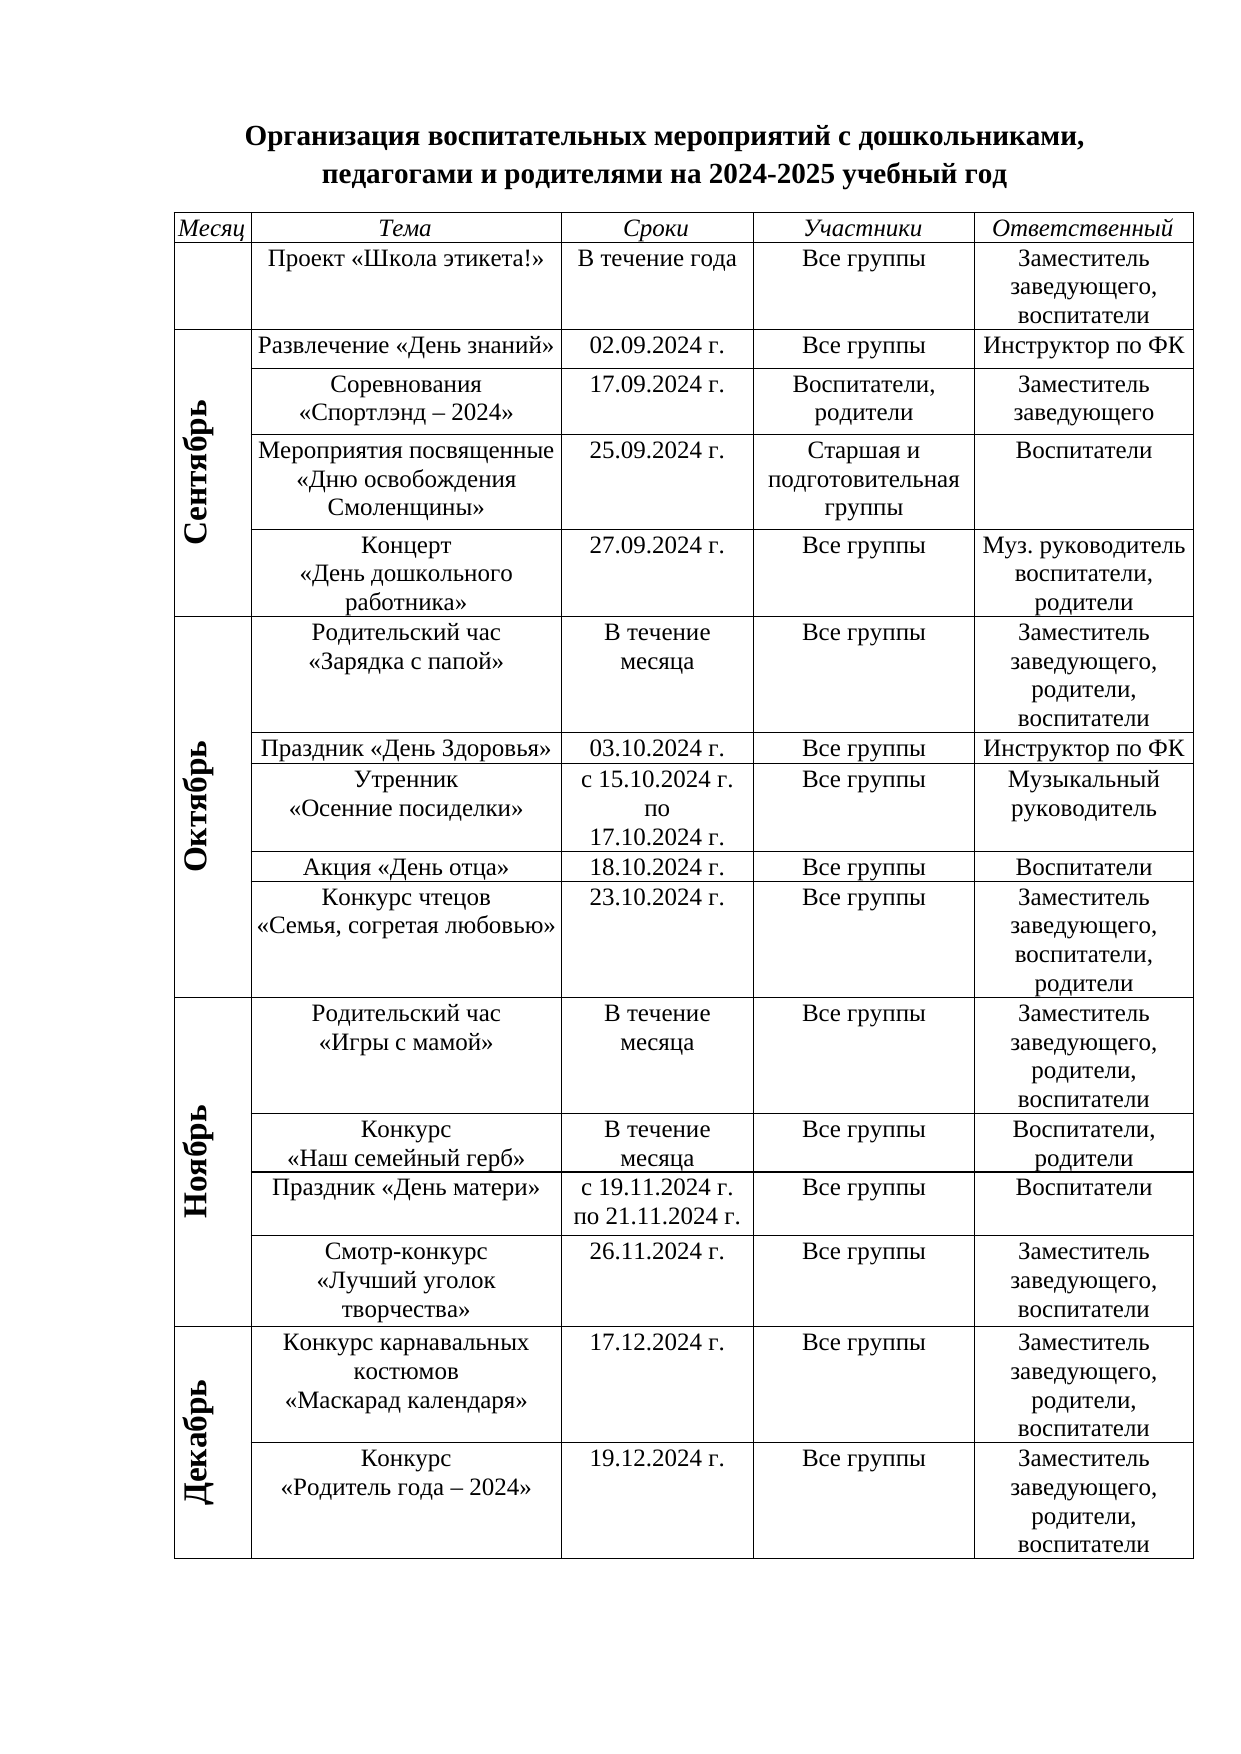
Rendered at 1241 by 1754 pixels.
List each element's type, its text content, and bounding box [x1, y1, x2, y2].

table_header Участники [754, 213, 974, 242]
table_cell Соревнования «Спортлэнд – 2024» [252, 369, 561, 434]
table_cell Заместитель заведующего, воспитатели [975, 243, 1193, 329]
table_cell с 15.10.2024 г. по 17.10.2024 г. [562, 764, 753, 851]
table_cell Родительский час «Зарядка с папой» [252, 617, 561, 732]
table_cell Все группы [754, 1114, 974, 1171]
table_cell Родительский час «Игры с мамой» [252, 998, 561, 1113]
table_cell Воспитатели, родители [754, 369, 974, 434]
table_cell Воспитатели [975, 1173, 1193, 1235]
table_cell 03.10.2024 г. [562, 733, 753, 763]
table_cell Все группы [754, 530, 974, 616]
table_header Ответственный [975, 213, 1193, 242]
table_cell Проект «Школа этикета!» [252, 243, 561, 329]
table_cell Акция «День отца» [252, 852, 561, 881]
table_cell 27.09.2024 г. [562, 530, 753, 616]
table_cell 25.09.2024 г. [562, 435, 753, 529]
table_cell 19.12.2024 г. [562, 1443, 753, 1558]
table_cell Все группы [754, 617, 974, 732]
table_cell Все группы [754, 998, 974, 1113]
table_cell Декабрь [175, 1327, 251, 1558]
table_cell Воспитатели, родители [975, 1114, 1193, 1171]
table_cell Развлечение «День знаний» [252, 330, 561, 368]
table_cell Смотр-конкурс «Лучший уголок творчества» [252, 1236, 561, 1326]
table_cell Воспитатели [975, 852, 1193, 881]
table_cell В течение месяца [562, 998, 753, 1113]
table_cell Заместитель заведующего, родители, воспитатели [975, 617, 1193, 732]
table_cell Утренник «Осенние посиделки» [252, 764, 561, 851]
table_cell Все группы [754, 243, 974, 329]
table_cell Заместитель заведующего, родители, воспитатели [975, 1443, 1193, 1558]
table_cell 02.09.2024 г. [562, 330, 753, 368]
table_cell Все группы [754, 1236, 974, 1326]
table_cell Заместитель заведующего, родители, воспитатели [975, 998, 1193, 1113]
table_cell Инструктор по ФК [975, 330, 1193, 368]
table_cell Заместитель заведующего, родители, воспитатели [975, 1327, 1193, 1442]
text Организация воспитательных мероприятий с дошкольниками, педагогами и родителями на 2024-2025 учебный год [177, 118, 1152, 190]
table_cell В течение месяца [562, 617, 753, 732]
table_cell 17.12.2024 г. [562, 1327, 753, 1442]
table_cell Музыкальный руководитель [975, 764, 1193, 851]
table_cell Конкурс «Родитель года – 2024» [252, 1443, 561, 1558]
table_cell 18.10.2024 г. [562, 852, 753, 881]
table_cell Все группы [754, 330, 974, 368]
table_cell 26.11.2024 г. [562, 1236, 753, 1326]
table_cell Заместитель заведующего, воспитатели, родители [975, 882, 1193, 997]
table_header Тема [252, 213, 561, 242]
table_cell Все группы [754, 733, 974, 763]
table_cell Все группы [754, 1443, 974, 1558]
table_cell Все группы [754, 764, 974, 851]
table_cell [175, 243, 251, 329]
table_cell Все группы [754, 1173, 974, 1235]
table_cell Заместитель заведующего, воспитатели [975, 1236, 1193, 1326]
table_cell Все группы [754, 852, 974, 881]
table_cell Все группы [754, 882, 974, 997]
table_cell Праздник «День Здоровья» [252, 733, 561, 763]
table_header Сроки [562, 213, 753, 242]
table_cell Праздник «День матери» [252, 1173, 561, 1235]
table_header Месяц [175, 213, 251, 242]
table_cell Ноябрь [175, 998, 251, 1326]
table_cell Воспитатели [975, 435, 1193, 529]
table_cell Конкурс карнавальных костюмов «Маскарад календаря» [252, 1327, 561, 1442]
table_cell Концерт «День дошкольного работника» [252, 530, 561, 616]
table_cell Мероприятия посвященные «Дню освобождения Смоленщины» [252, 435, 561, 529]
table_cell 17.09.2024 г. [562, 369, 753, 434]
table_cell Заместитель заведующего [975, 369, 1193, 434]
table_cell Октябрь [175, 617, 251, 997]
table_cell В течение месяца [562, 1114, 753, 1171]
table_cell 23.10.2024 г. [562, 882, 753, 997]
table_cell Сентябрь [175, 330, 251, 616]
table_cell Конкурс «Наш семейный герб» [252, 1114, 561, 1171]
table_cell Муз. руководитель воспитатели, родители [975, 530, 1193, 616]
table_cell Инструктор по ФК [975, 733, 1193, 763]
table_cell Старшая и подготовительная группы [754, 435, 974, 529]
table_cell с 19.11.2024 г. по 21.11.2024 г. [562, 1173, 753, 1235]
table_cell В течение года [562, 243, 753, 329]
table_cell Все группы [754, 1327, 974, 1442]
table_cell Конкурс чтецов «Семья, согретая любовью» [252, 882, 561, 997]
